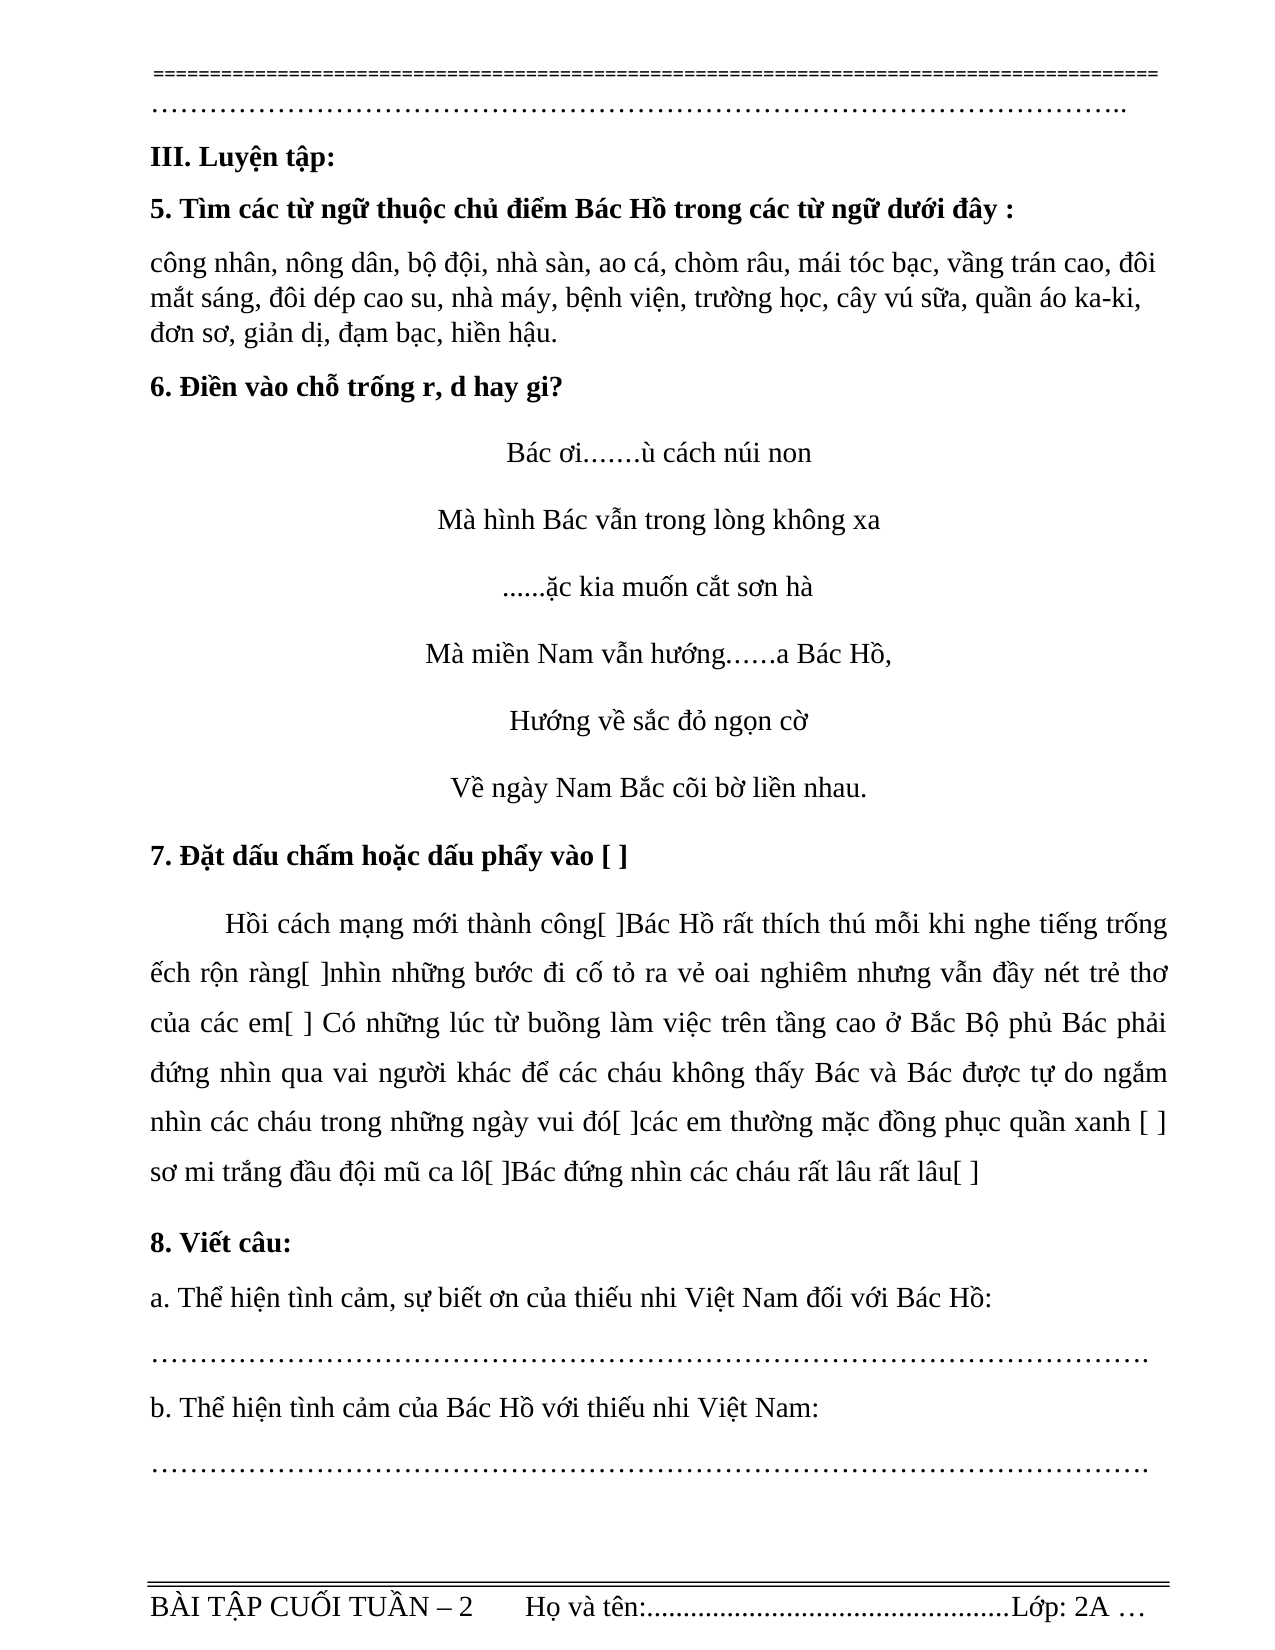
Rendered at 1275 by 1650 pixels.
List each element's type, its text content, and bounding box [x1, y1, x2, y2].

text Về ngày Nam Bắc cõi bờ liền nhau. [115, 770, 1203, 804]
subtitle Điền vào chỗ trống r, d hay gi? [150, 369, 1204, 402]
text Hướng về sắc đỏ ngọn cờ [115, 703, 1202, 737]
text Mà miền Nam vẫn hướng a Bác Hồ, [113, 636, 1204, 670]
text công nhân, nông dân, bộ đội, nhà sàn, ao cá, chòm râu, mái tóc bạc, vầng trán cao, đôi mắt sáng, đôi dép cao su, nhà máy, bệnh viện, trường học, cây vú sữa, quần áo ka-ki, đơn sơ, giản dị, đạm bạc, hiền hậu. [150, 245, 1158, 349]
text Bác ơi ù cách núi non [114, 435, 1204, 469]
list Tìm các từ ngữ thuộc chủ điểm Bác Hồ trong các từ ngữ dưới đây : [150, 192, 1204, 225]
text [150, 85, 1204, 119]
picture [147, 1581, 1170, 1587]
text …………………………………………………………………………………………. [150, 1446, 1204, 1479]
subtitle Viết câu: [150, 1225, 1204, 1259]
subtitle III. Luyện tập: [150, 139, 1204, 172]
text …………………………………………………………………………………………. [150, 1335, 1204, 1369]
list Thể hiện tình cảm, sự biết ơn của thiếu nhi Việt Nam đối với Bác Hồ: [150, 1280, 1204, 1314]
subtitle Đặt dấu chấm hoặc dấu phẩy vào [ ] [150, 838, 1204, 871]
text ......ặc kia muốn cắt sơn hà [115, 569, 1200, 603]
list Thể hiện tình cảm của Bác Hồ với thiếu nhi Việt Nam: [150, 1391, 1204, 1424]
text Hồi cách mạng mới thành công[ ]Bác Hồ rất thích thú mỗi khi nghe tiếng trống ếch rộn ràng[ ]nhìn những bước đi cố tỏ ra vẻ oai nghiêm nhưng vẫn đầy nét trẻ thơ của các em[ ] Có những lúc từ buồng làm việc trên tầng cao ở Bắc Bộ phủ Bác phải đứng nhìn qua vai người khác để các cháu không thấy Bác và Bác được tự do ngắm nhìn các cháu trong những ngày vui đó[ ]các em thường mặc đồng phục quần xanh [ ] sơ mi trắng đầu đội mũ ca lô[ ]Bác đứng nhìn các cháu rất lâu rất lâu[ ] [150, 906, 1169, 1187]
text Mà hình Bác vẫn trong lòng không xa [115, 502, 1202, 536]
